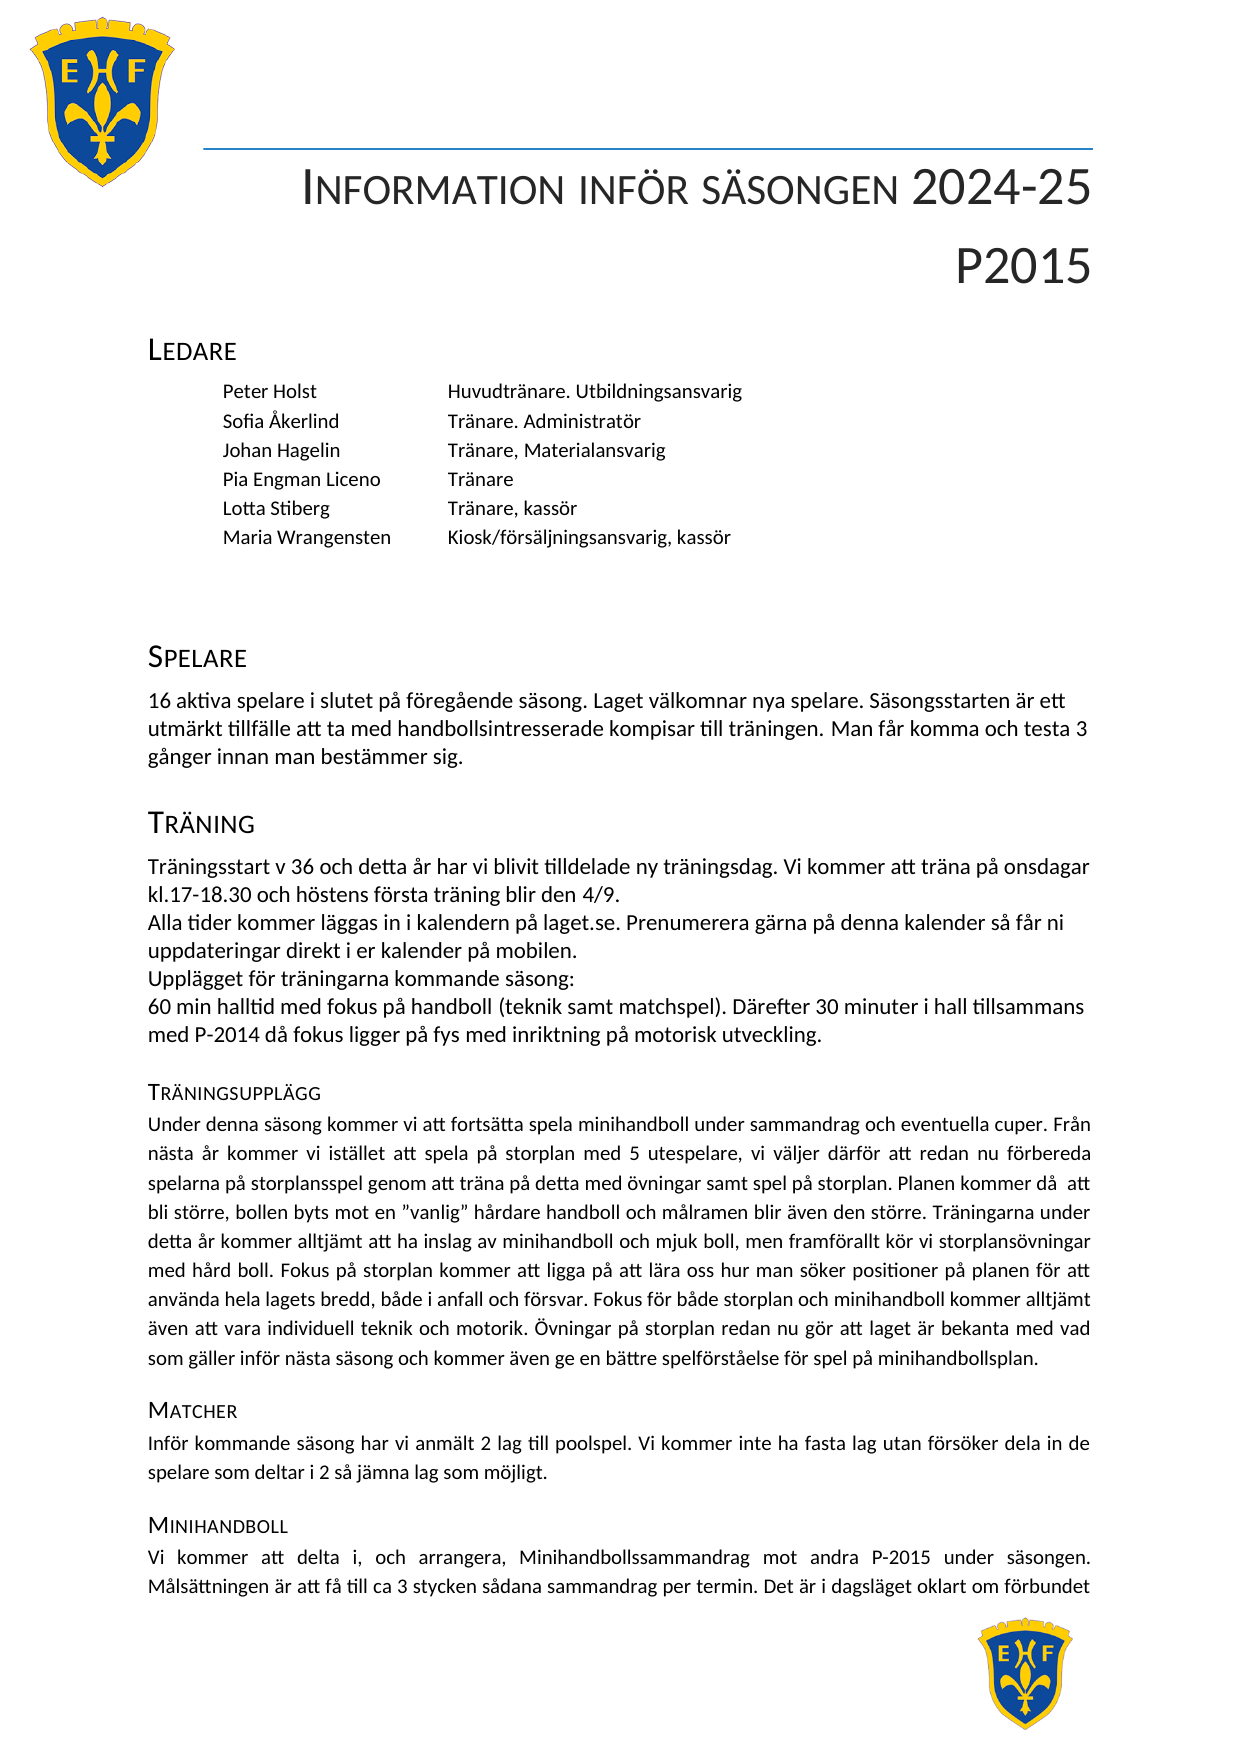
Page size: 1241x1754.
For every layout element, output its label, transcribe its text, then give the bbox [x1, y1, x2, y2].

text Träningsstart v 36 och detta år har vi blivit tilldelade ny träningsdag. Vi kommer att träna på onsdagar kl.17-18.30 och höstens första träning blir den 4/9. [148, 852, 1093, 908]
text Peter Holst Huvudtränare. Utbildningsansvarig [223, 379, 1093, 404]
subtitle Ledare [148, 328, 1093, 368]
text Under denna säsong kommer vi att fortsätta spela minihandboll under sammandrag och eventuella cuper. Från nästa år kommer vi istället att spela på storplan med 5 utespelare, vi väljer därför att redan nu förbereda spelarna på storplansspel genom att träna på detta med övningar samt spel på storplan. Planen kommer då att bli större, bollen byts mot en ”vanlig” hårdare handboll och målramen blir även den större. Träningarna under detta år kommer alltjämt att ha inslag av minihandboll och mjuk boll, men framförallt kör vi storplansövningar med hård boll. Fokus på storplan kommer att ligga på att lära oss hur man söker positioner på planen för att använda hela lagets bredd, både i anfall och försvar. Fokus för både storplan och minihandboll kommer alltjämt även att vara individuell teknik och motorik. Övningar på storplan redan nu gör att laget är bekanta med vad som gäller inför nästa säsong och kommer även ge en bättre spelförståelse för spel på minihandbollsplan. [148, 1111, 1093, 1370]
text 60 min halltid med fokus på handboll (teknik samt matchspel). Därefter 30 minuter i hall tillsammans med P-2014 då fokus ligger på fys med inriktning på motorisk utveckling. [148, 992, 1093, 1048]
title Information inför säsongen 2024-25 [148, 150, 1093, 218]
picture [0, 0, 204, 204]
text 16 aktiva spelare i slutet på föregående säsong. Laget välkomnar nya spelare. Säsongsstarten är ett utmärkt tillfälle att ta med handbollsintresserade kompisar till träningen. Man får komma och testa 3 gånger innan man bestämmer sig. [148, 686, 1093, 770]
text Inför kommande säsong har vi anmält 2 lag till poolspel. Vi kommer inte ha fasta lag utan försöker dela in de spelare som deltar i 2 så jämna lag som möjligt. [148, 1430, 1093, 1484]
text Pia Engman Liceno Tränare [223, 466, 1093, 492]
title P2015 [148, 226, 1093, 297]
text Johan Hagelin Tränare, Materialansvarig [223, 437, 1093, 462]
subtitle Matcher [148, 1395, 1093, 1425]
picture [958, 1606, 1092, 1741]
subtitle Träningsupplägg [148, 1076, 1093, 1107]
text Maria Wrangensten Kiosk/försäljningsansvarig, kassör [223, 524, 1093, 550]
subtitle Spelare [148, 635, 1093, 676]
text Upplägget för träningarna kommande säsong: [148, 964, 1093, 992]
subtitle Träning [148, 801, 1093, 842]
text Sofia Åkerlind Tränare. Administratör [223, 408, 1093, 433]
text Lotta Stiberg Tränare, kassör [223, 495, 1093, 521]
subtitle Minihandboll [148, 1509, 1093, 1539]
text Alla tider kommer läggas in i kalendern på laget.se. Prenumerera gärna på denna kalender så får ni uppdateringar direkt i er kalender på mobilen. [148, 908, 1093, 964]
